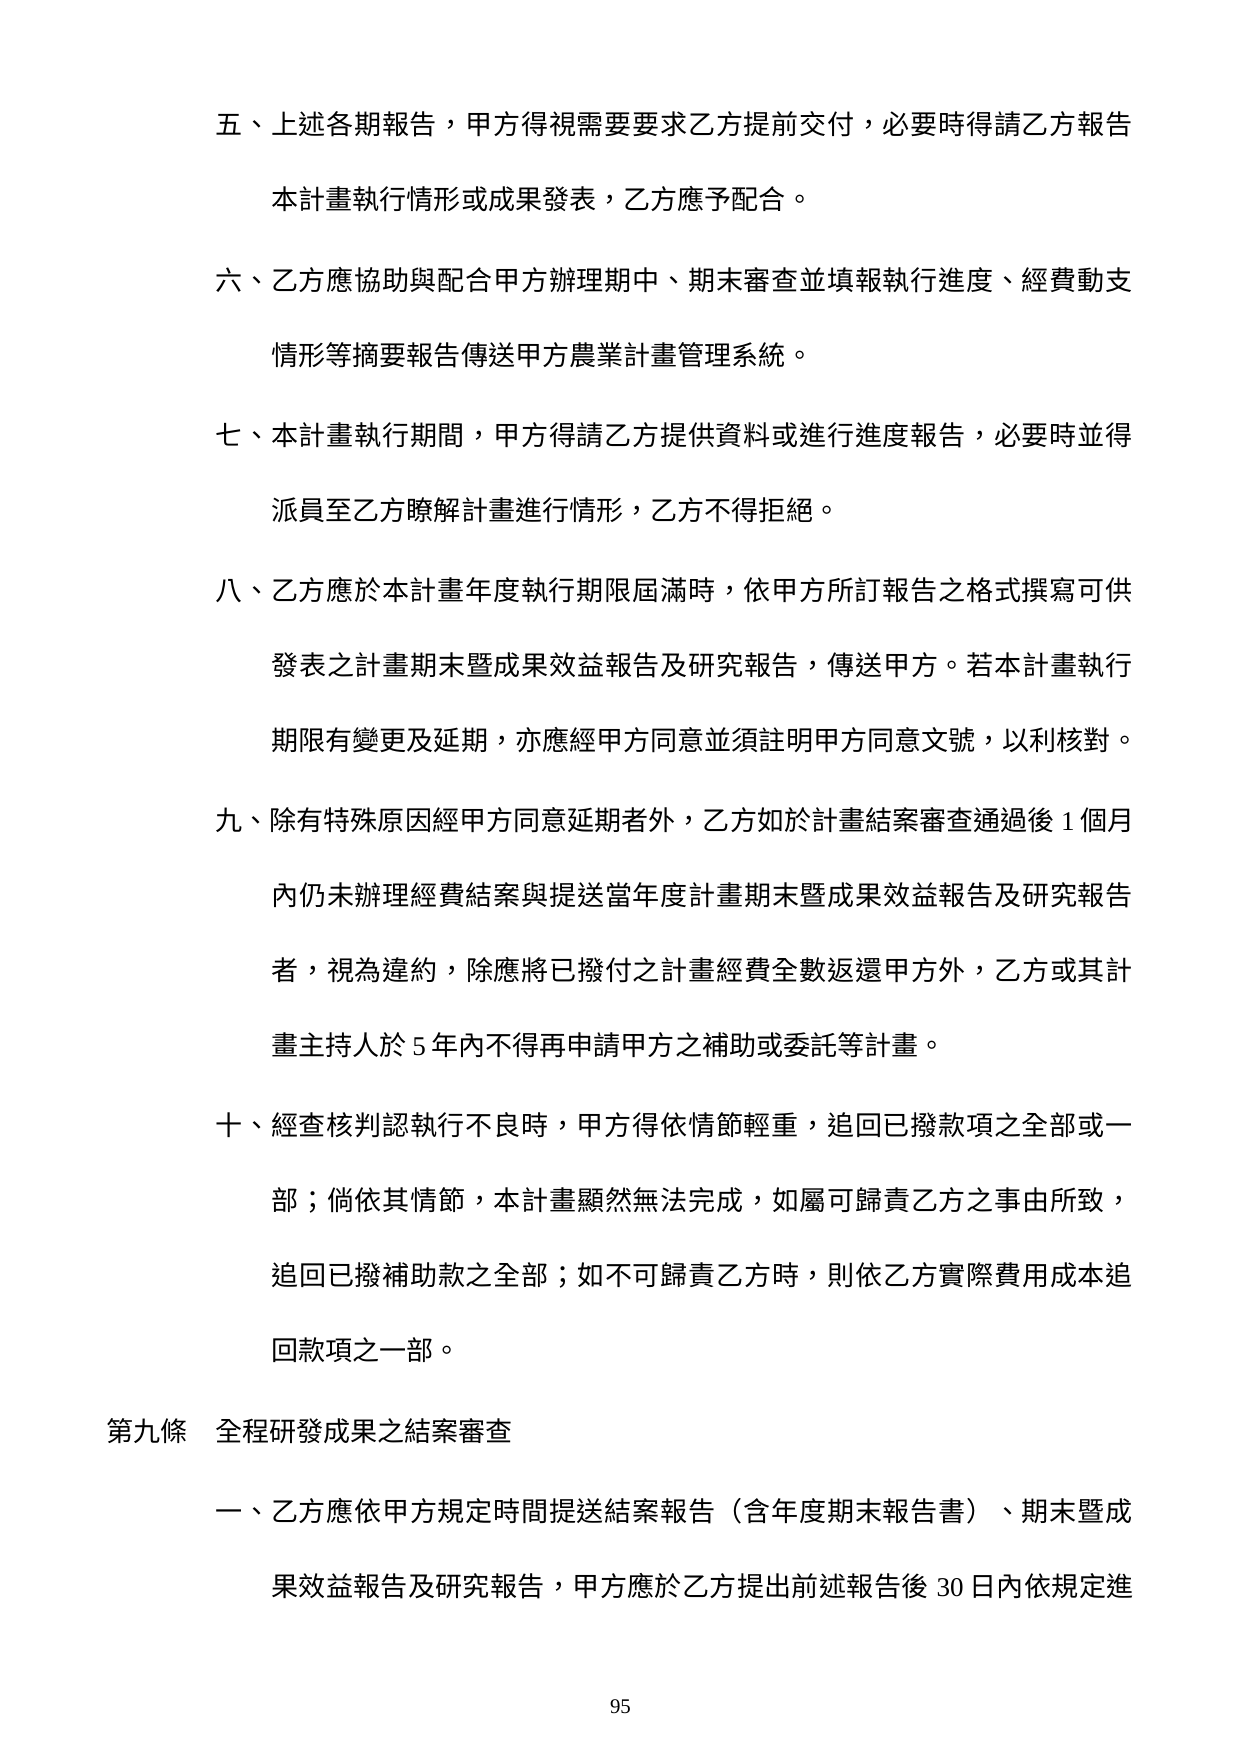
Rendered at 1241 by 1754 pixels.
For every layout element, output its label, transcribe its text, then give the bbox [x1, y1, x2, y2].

text 六、乙方應協助與配合甲方辦理期中、期末審查並填報執行進度、經費動支情形等摘要報告傳送甲方農業計畫管理系統。 [215, 241, 1134, 391]
text 八、乙方應於本計畫年度執行期限屆滿時，依甲方所訂報告之格式撰寫可供發表之計畫期末暨成果效益報告及研究報告，傳送甲方。若本計畫執行期限有變更及延期，亦應經甲方同意並須註明甲方同意文號，以利核對。 [215, 551, 1134, 776]
text 第九條 全程研發成果之結案審查 [106, 1392, 1134, 1467]
text 七、本計畫執行期間，甲方得請乙方提供資料或進行進度報告，必要時並得派員至乙方瞭解計畫進行情形，乙方不得拒絕。 [215, 396, 1134, 546]
text 五、上述各期報告，甲方得視需要要求乙方提前交付，必要時得請乙方報告本計畫執行情形或成果發表，乙方應予配合。 [215, 85, 1134, 235]
text 九、除有特殊原因經甲方同意延期者外，乙方如於計畫結案審查通過後1個月內仍未辦理經費結案與提送當年度計畫期末暨成果效益報告及研究報告者，視為違約，除應將已撥付之計畫經費全數返還甲方外，乙方或其計畫主持人於5年內不得再申請甲方之補助或委託等計畫。 [215, 781, 1134, 1081]
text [215, 1472, 1134, 1622]
text 十、經查核判認執行不良時，甲方得依情節輕重，追回已撥款項之全部或一部；倘依其情節，本計畫顯然無法完成，如屬可歸責乙方之事由所致，追回已撥補助款之全部；如不可歸責乙方時，則依乙方實際費用成本追回款項之一部。 [215, 1086, 1134, 1386]
